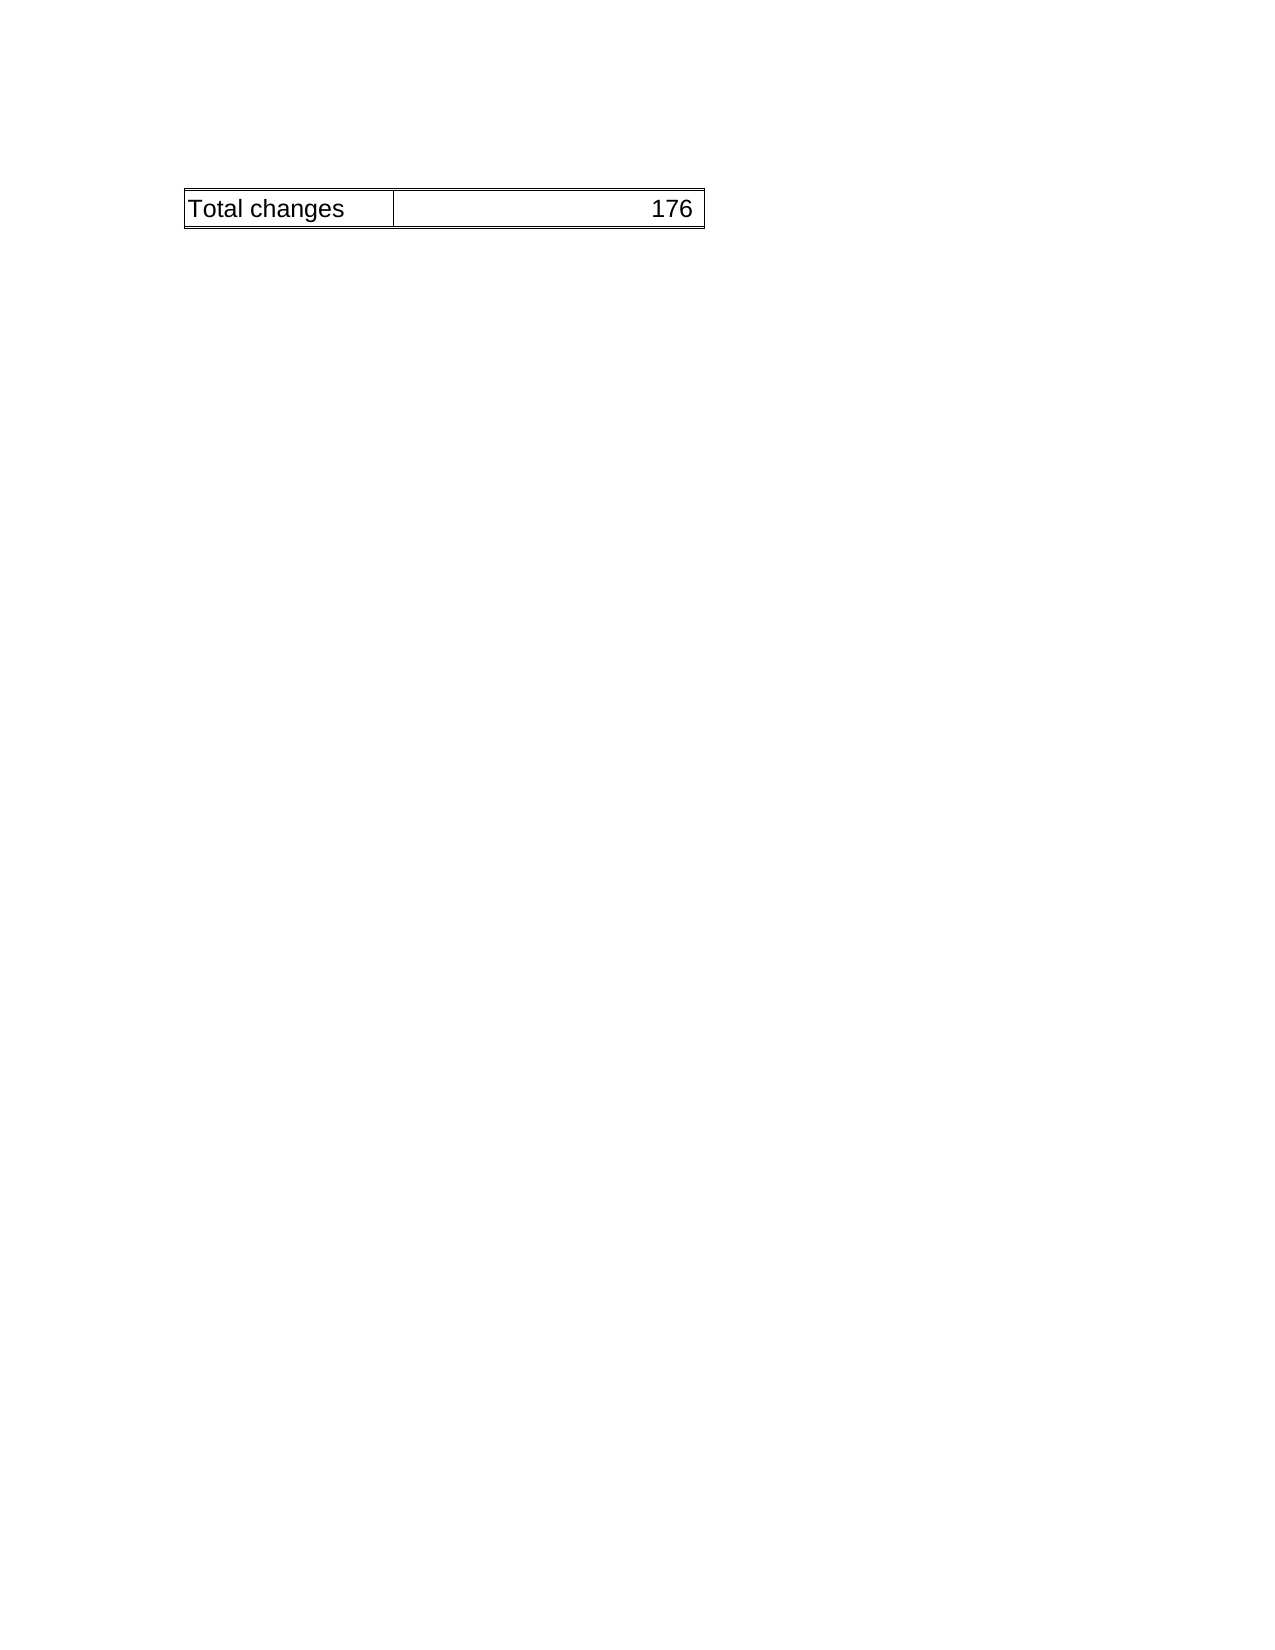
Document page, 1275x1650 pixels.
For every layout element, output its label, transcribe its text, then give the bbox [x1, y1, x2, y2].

table_cell Total changes [185, 191, 393, 226]
table_cell 176 [394, 191, 704, 226]
